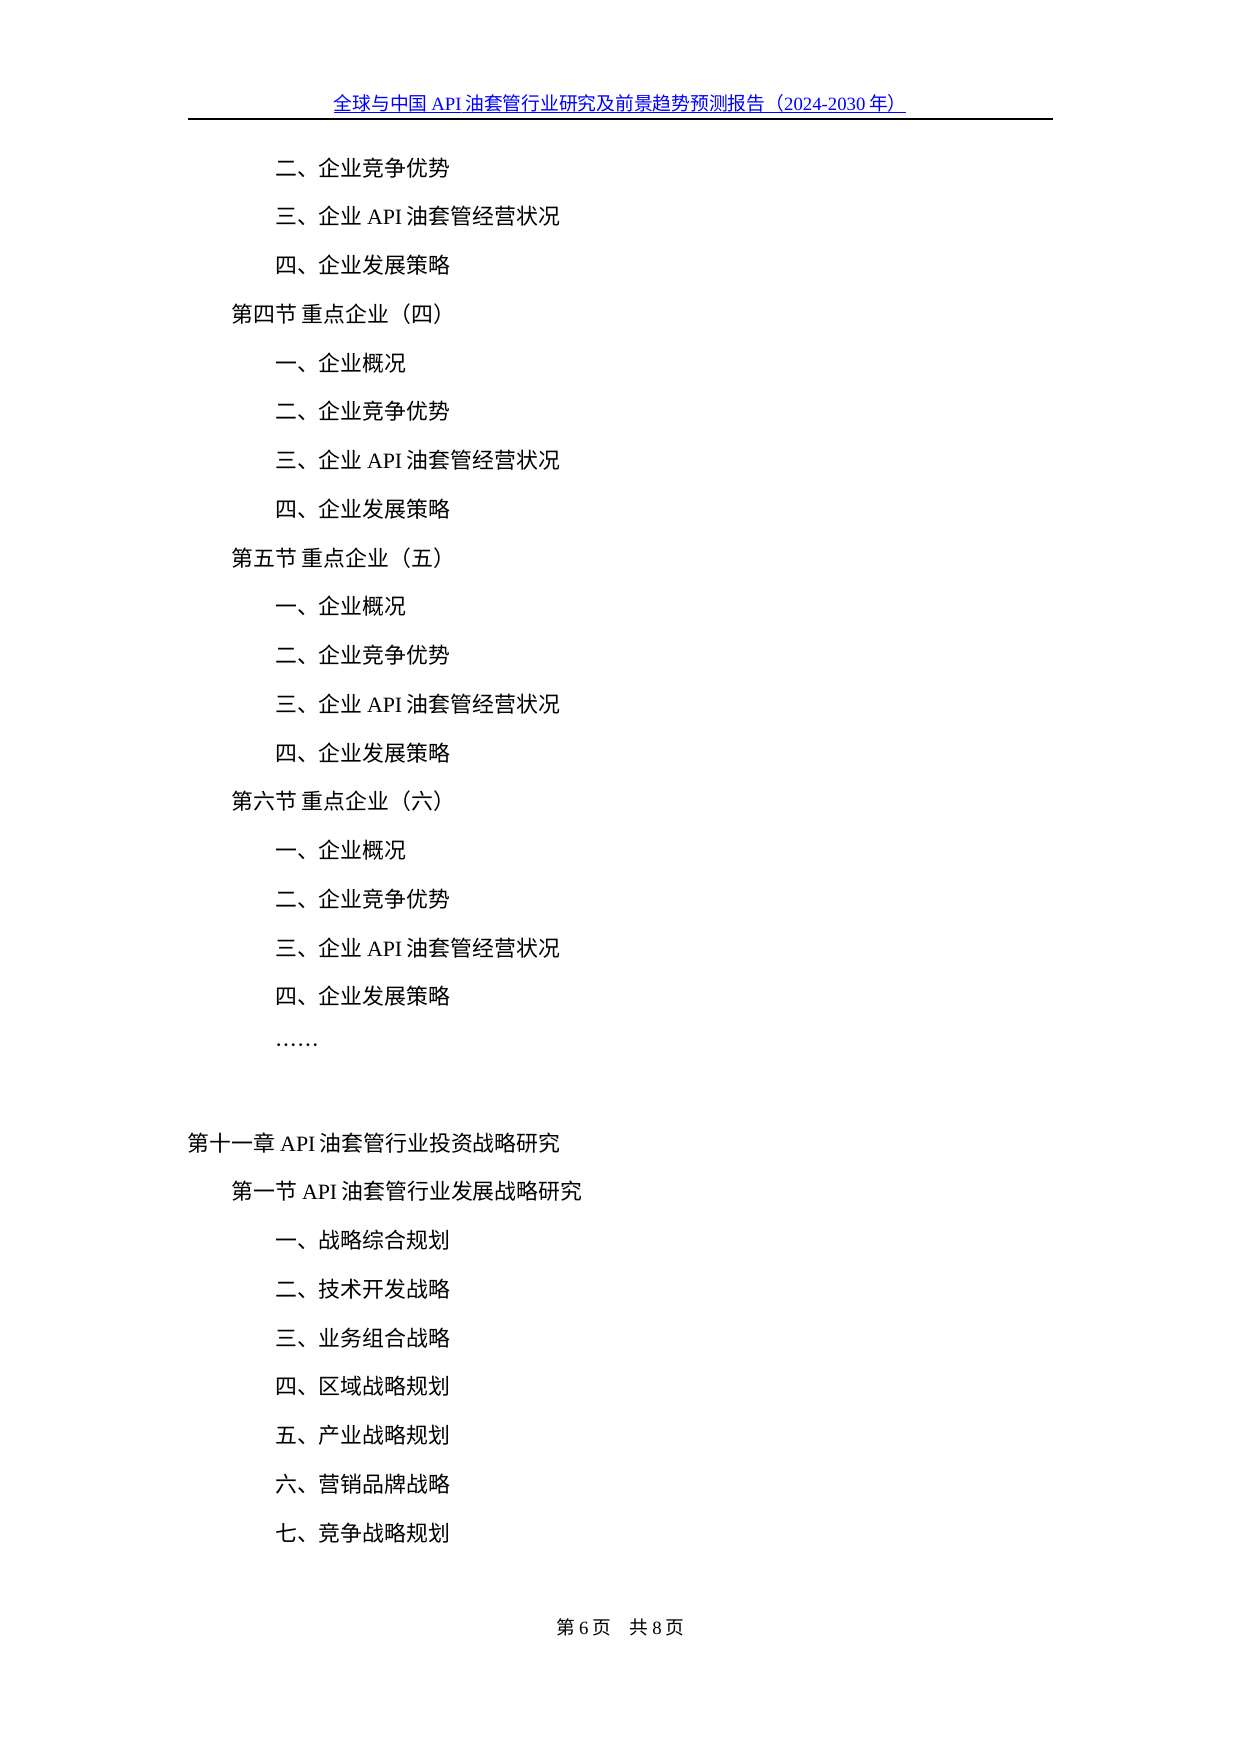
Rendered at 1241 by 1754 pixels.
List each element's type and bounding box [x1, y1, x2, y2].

text [187, 150, 1053, 1548]
